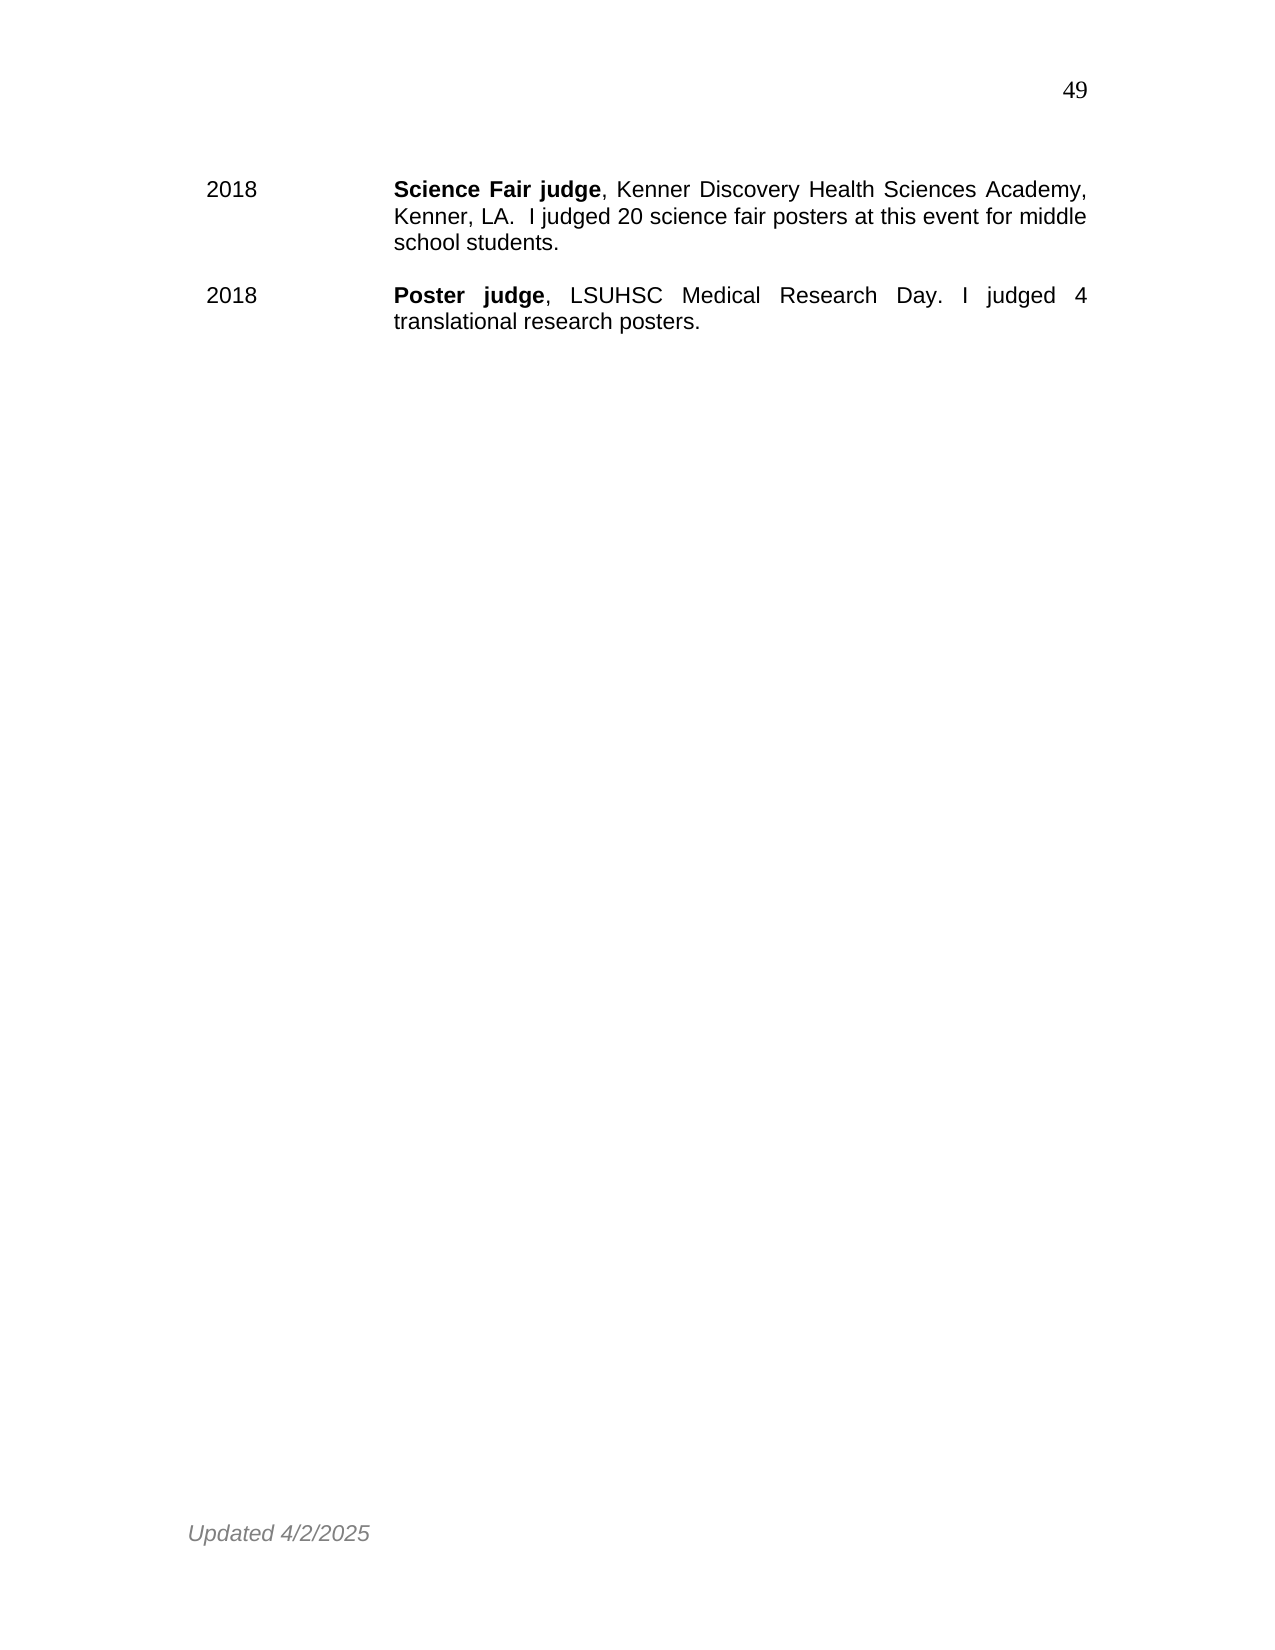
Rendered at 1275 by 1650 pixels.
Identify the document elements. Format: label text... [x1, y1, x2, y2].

text 2018 Science Fair judge, Kenner Discovery Health Sciences Academy, Kenner, LA. I judged 20 science fair posters at this event for middle school students. [206, 176, 1087, 255]
text 2018 Poster judge, LSUHSC Medical Research Day. I judged 4 translational research posters. [206, 282, 1087, 334]
